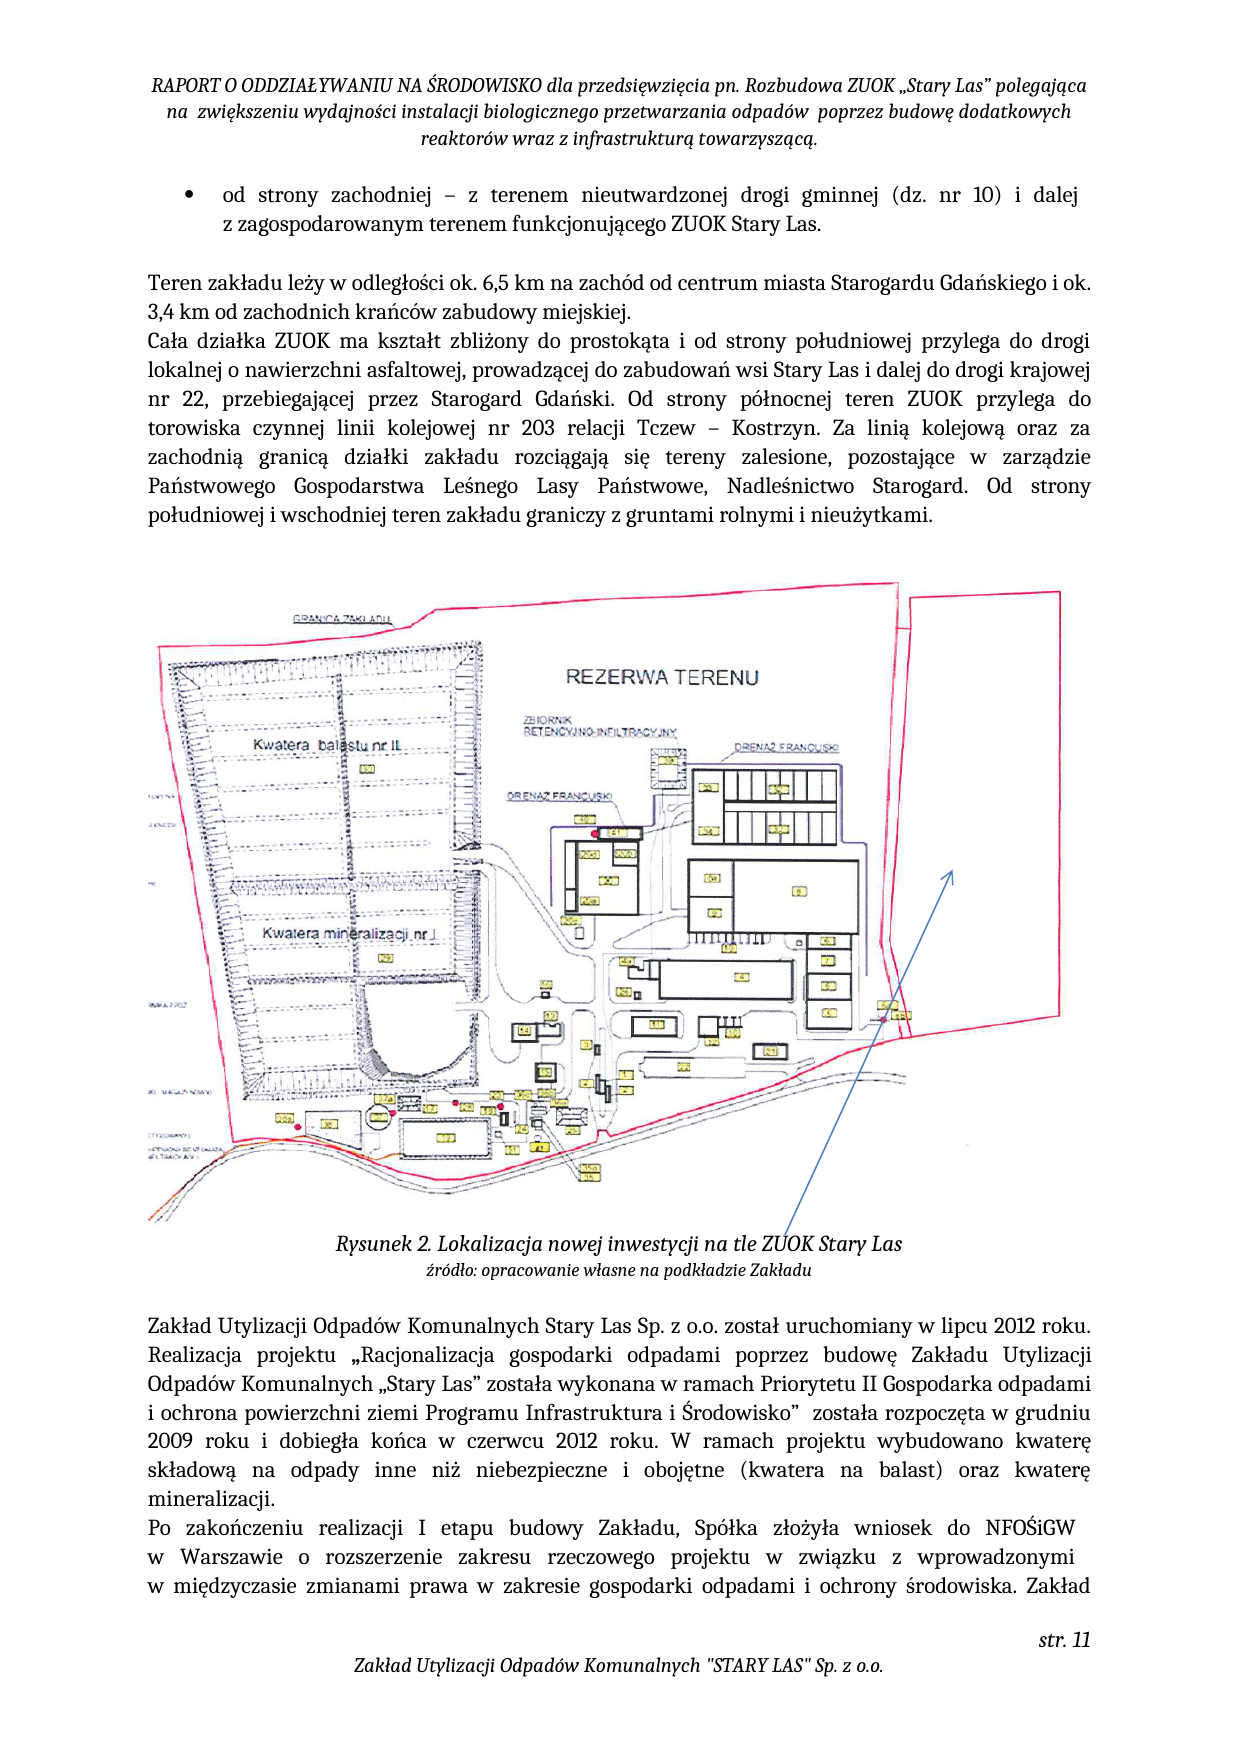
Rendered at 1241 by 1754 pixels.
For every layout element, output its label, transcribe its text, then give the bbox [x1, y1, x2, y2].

text Cała działka ZUOK ma kształt zbliżony do prostokąta i od strony południowej przylega do drogi lokalnej o nawierzchni asfaltowej, prowadzącej do zabudowań wsi Stary Las i dalej do drogi krajowej nr 22, przebiegającej przez Starogard Gdański. Od strony północnej teren ZUOK przylega do torowiska czynnej linii kolejowej nr 203 relacji Tczew – Kostrzyn. Za linią kolejową oraz za zachodnią granicą działki zakładu rozciągają się tereny zalesione, pozostające w zarządzie Państwowego Gospodarstwa Leśnego Lasy Państwowe, Nadleśnictwo Starogard. Od strony południowej i wschodniej teren zakładu graniczy z gruntami rolnymi i nieużytkami. [148, 328, 1092, 528]
text Teren zakładu leży w odległości ok. 6,5 km na zachód od centrum miasta Starogardu Gdańskiego i ok. 3,4 km od zachodnich krańców zabudowy miejskiej. [148, 270, 1092, 325]
picture [148, 559, 1092, 1229]
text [148, 1515, 1092, 1599]
text Zakład Utylizacji Odpadów Komunalnych Stary Las Sp. z o.o. został uruchomiany w lipcu 2012 roku. Realizacja projektu „Racjonalizacja gospodarki odpadami poprzez budowę Zakładu Utylizacji Odpadów Komunalnych „Stary Las” została wykonana w ramach Priorytetu II Gospodarka odpadami i ochrona powierzchni ziemi Programu Infrastruktura i Środowisko” została rozpoczęta w grudniu 2009 roku i dobiegła końca w czerwcu 2012 roku. W ramach projektu wybudowano kwaterę składową na odpady inne niż niebezpieczne i obojętne (kwatera na balast) oraz kwaterę mineralizacji. [148, 1312, 1092, 1513]
text źródło: opracowanie własne na podkładzie Zakładu [148, 1260, 1092, 1281]
list od strony zachodniej – z terenem nieutwardzonej drogi gminnej (dz. nr 10) i dalej z zagospodarowanym terenem funkcjonującego ZUOK Stary Las. [185, 182, 1092, 237]
text Rysunek 2. Lokalizacja nowej inwestycji na tle ZUOK Stary Las [148, 1231, 1092, 1257]
